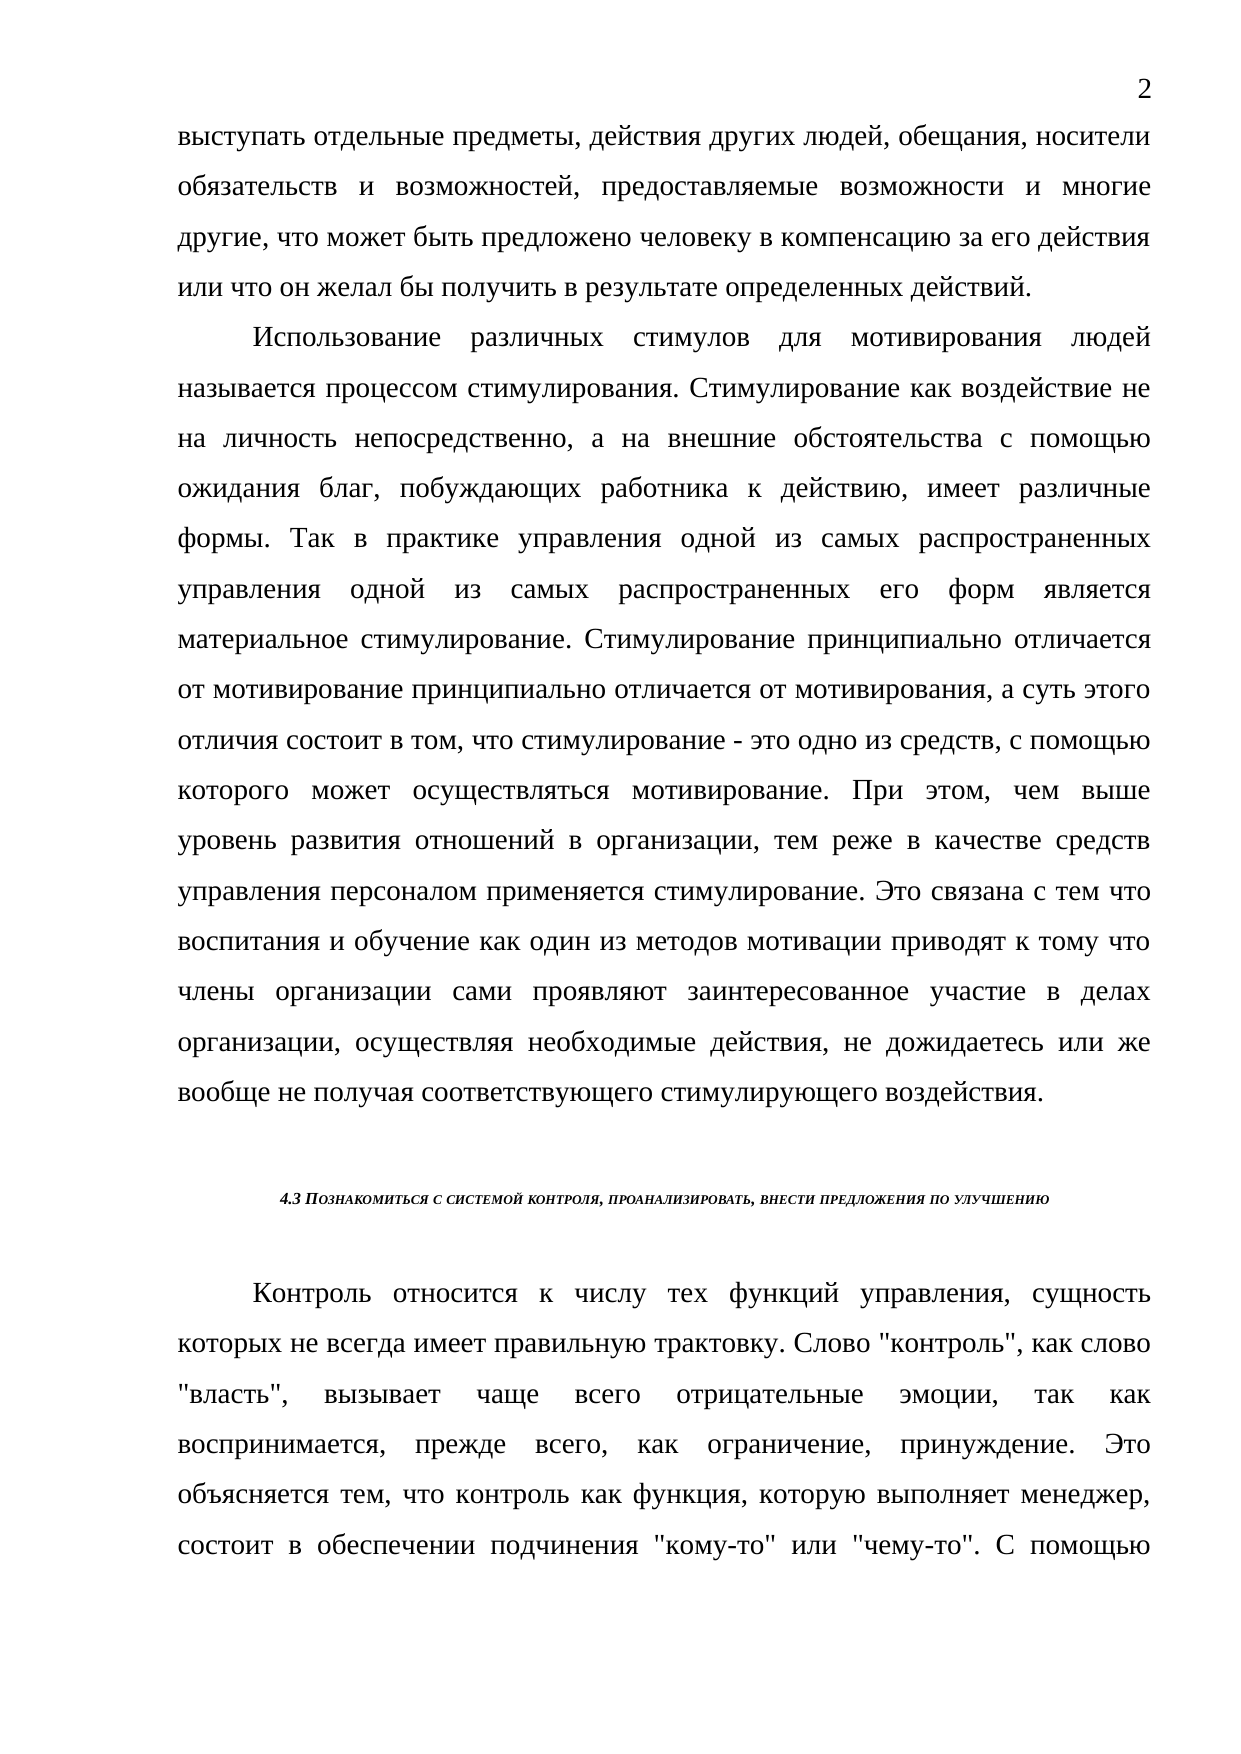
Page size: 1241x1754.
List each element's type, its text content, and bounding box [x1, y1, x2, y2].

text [177, 1275, 1152, 1560]
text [177, 118, 1152, 303]
subtitle 4.3 Познакомиться с системой контроля, проанализировать, внести предложения по улучшению [177, 1175, 1152, 1208]
text Использование различных стимулов для мотивирования людей называется процессом стимулирования. Стимулирование как воздействие не на личность непосредственно, а на внешние обстоятельства с помощью ожидания благ, побуждающих работника к действию, имеет различные формы. Так в практике управления одной из самых распространенных управления одной из самых распространенных его форм является материальное стимулирование. Стимулирование принципиально отличается от мотивирование принципиально отличается от мотивирования, а суть этого отличия состоит в том, что стимулирование - это одно из средств, с помощью которого может осуществляться мотивирование. При этом, чем выше уровень развития отношений в организации, тем реже в качестве средств управления персоналом применяется стимулирование. Это связана с тем что воспитания и обучение как один из методов мотивации приводят к тому что члены организации сами проявляют заинтересованное участие в делах организации, осуществляя необходимые действия, не дожидаетесь или же вообще не получая соответствующего стимулирующего воздействия. [177, 319, 1152, 1108]
